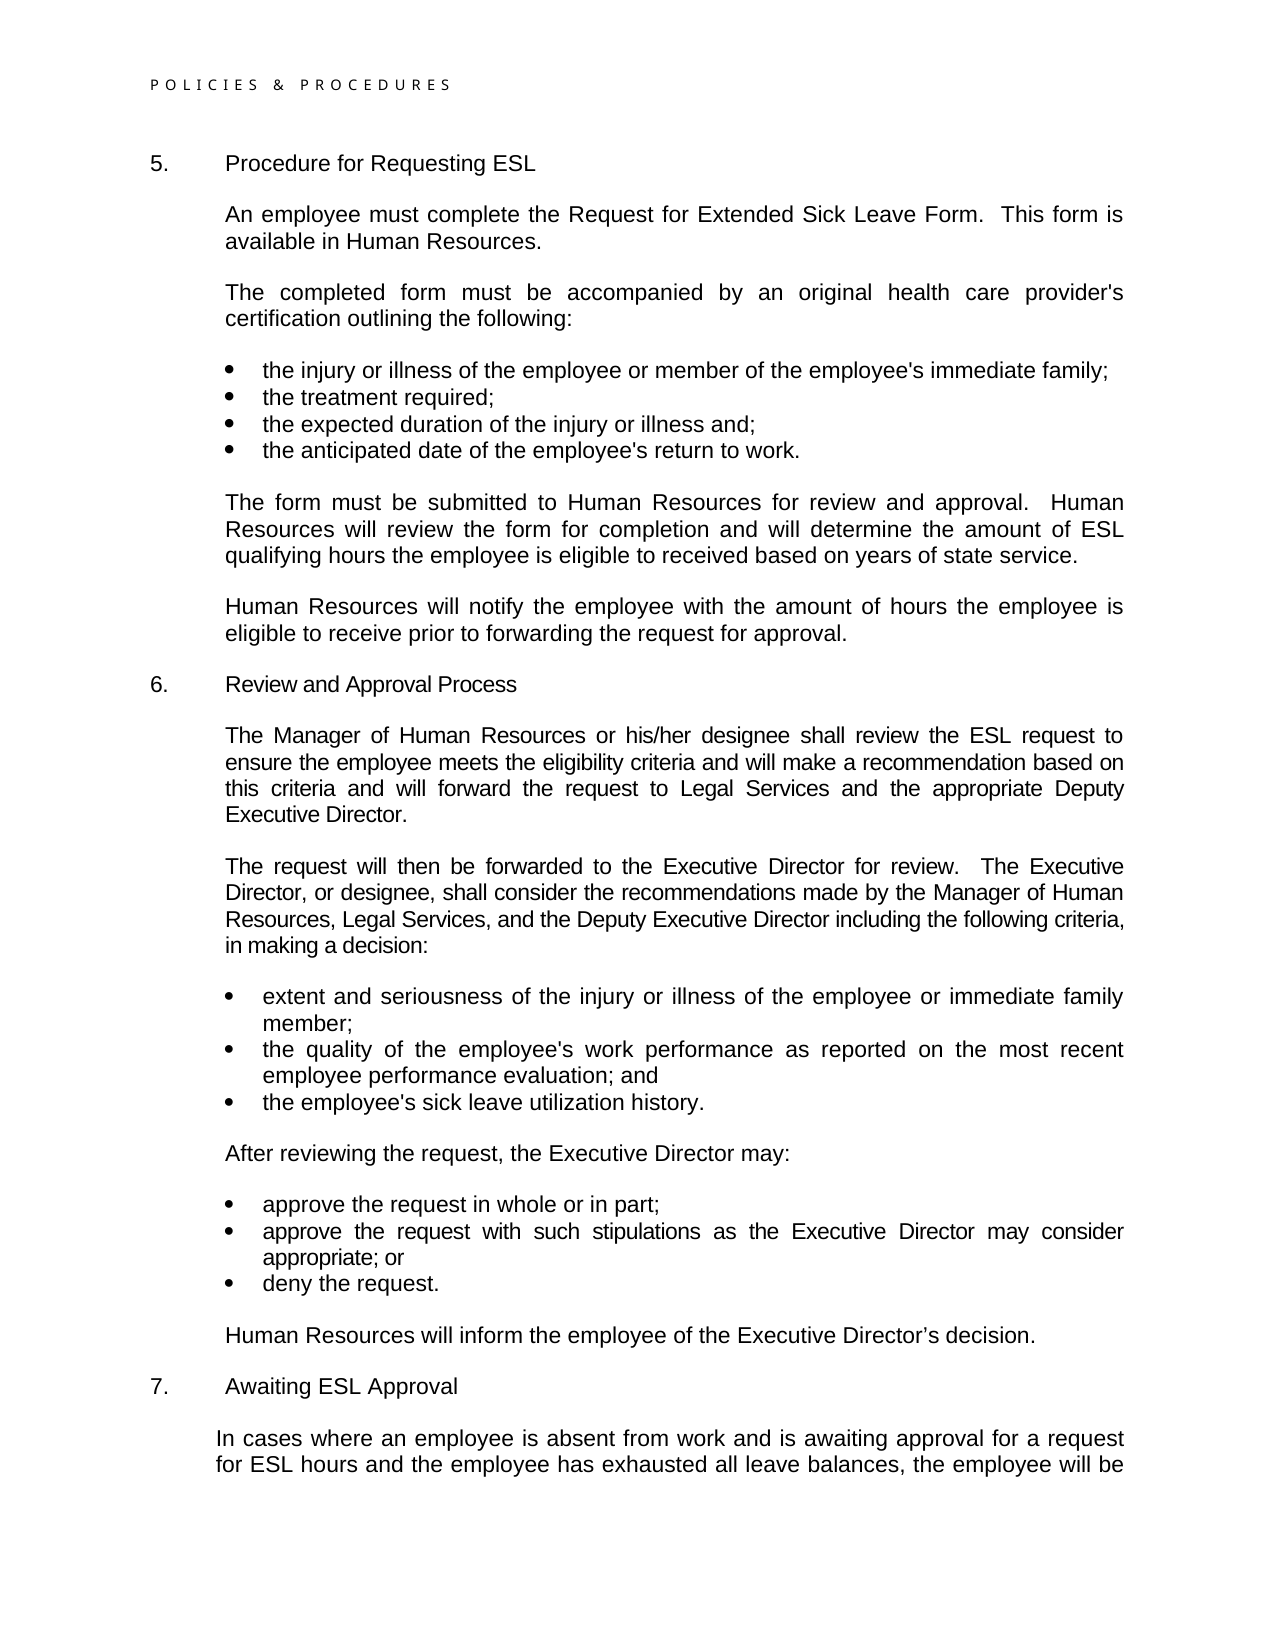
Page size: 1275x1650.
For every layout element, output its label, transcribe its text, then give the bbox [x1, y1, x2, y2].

text The request will then be forwarded to the Executive Director for review. The Executive Director, or designee, shall consider the recommendations made by the Manager of Human Resources, Legal Services, and the Deputy Executive Director including the following criteria, in making a decision: [225, 853, 1125, 958]
list extent and seriousness of the injury or illness of the employee or immediate family member; [225, 983, 1125, 1036]
text The completed form must be accompanied by an original health care provider's certification outlining the following: [225, 279, 1125, 332]
list the injury or illness of the employee or member of the employee's immediate family; [225, 357, 1125, 384]
text An employee must complete the Request for Extended Sick Leave Form. This form is available in Human Resources. [225, 201, 1125, 254]
text The Manager of Human Resources or his/her designee shall review the ESL request to ensure the employee meets the eligibility criteria and will make a recommendation based on this criteria and will forward the request to Legal Services and the appropriate Deputy Executive Director. [225, 722, 1125, 828]
text After reviewing the request, the Executive Director may: [225, 1140, 1125, 1166]
list 6. Review and Approval Process [150, 671, 1125, 697]
list the expected duration of the injury or illness and; [225, 411, 1125, 437]
list the treatment required; [225, 384, 1125, 411]
text 5. Procedure for Requesting ESL [150, 150, 1125, 176]
list the anticipated date of the employee's return to work. [225, 437, 1125, 464]
text Human Resources will inform the employee of the Executive Director’s decision. [225, 1322, 1125, 1348]
list the employee's sick leave utilization history. [225, 1089, 1125, 1115]
list approve the request with such stipulations as the Executive Director may consider appropriate; or [225, 1218, 1125, 1270]
list approve the request in whole or in part; [225, 1191, 1125, 1218]
text Human Resources will notify the employee with the amount of hours the employee is eligible to receive prior to forwarding the request for approval. [225, 593, 1125, 646]
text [216, 1424, 1125, 1477]
list the quality of the employee's work performance as reported on the most recent employee performance evaluation; and [225, 1036, 1125, 1089]
text The form must be submitted to Human Resources for review and approval. Human Resources will review the form for completion and will determine the amount of ESL qualifying hours the employee is eligible to received based on years of state service. [225, 489, 1125, 568]
list deny the request. [225, 1270, 1125, 1297]
list Awaiting ESL Approval [150, 1373, 1125, 1399]
